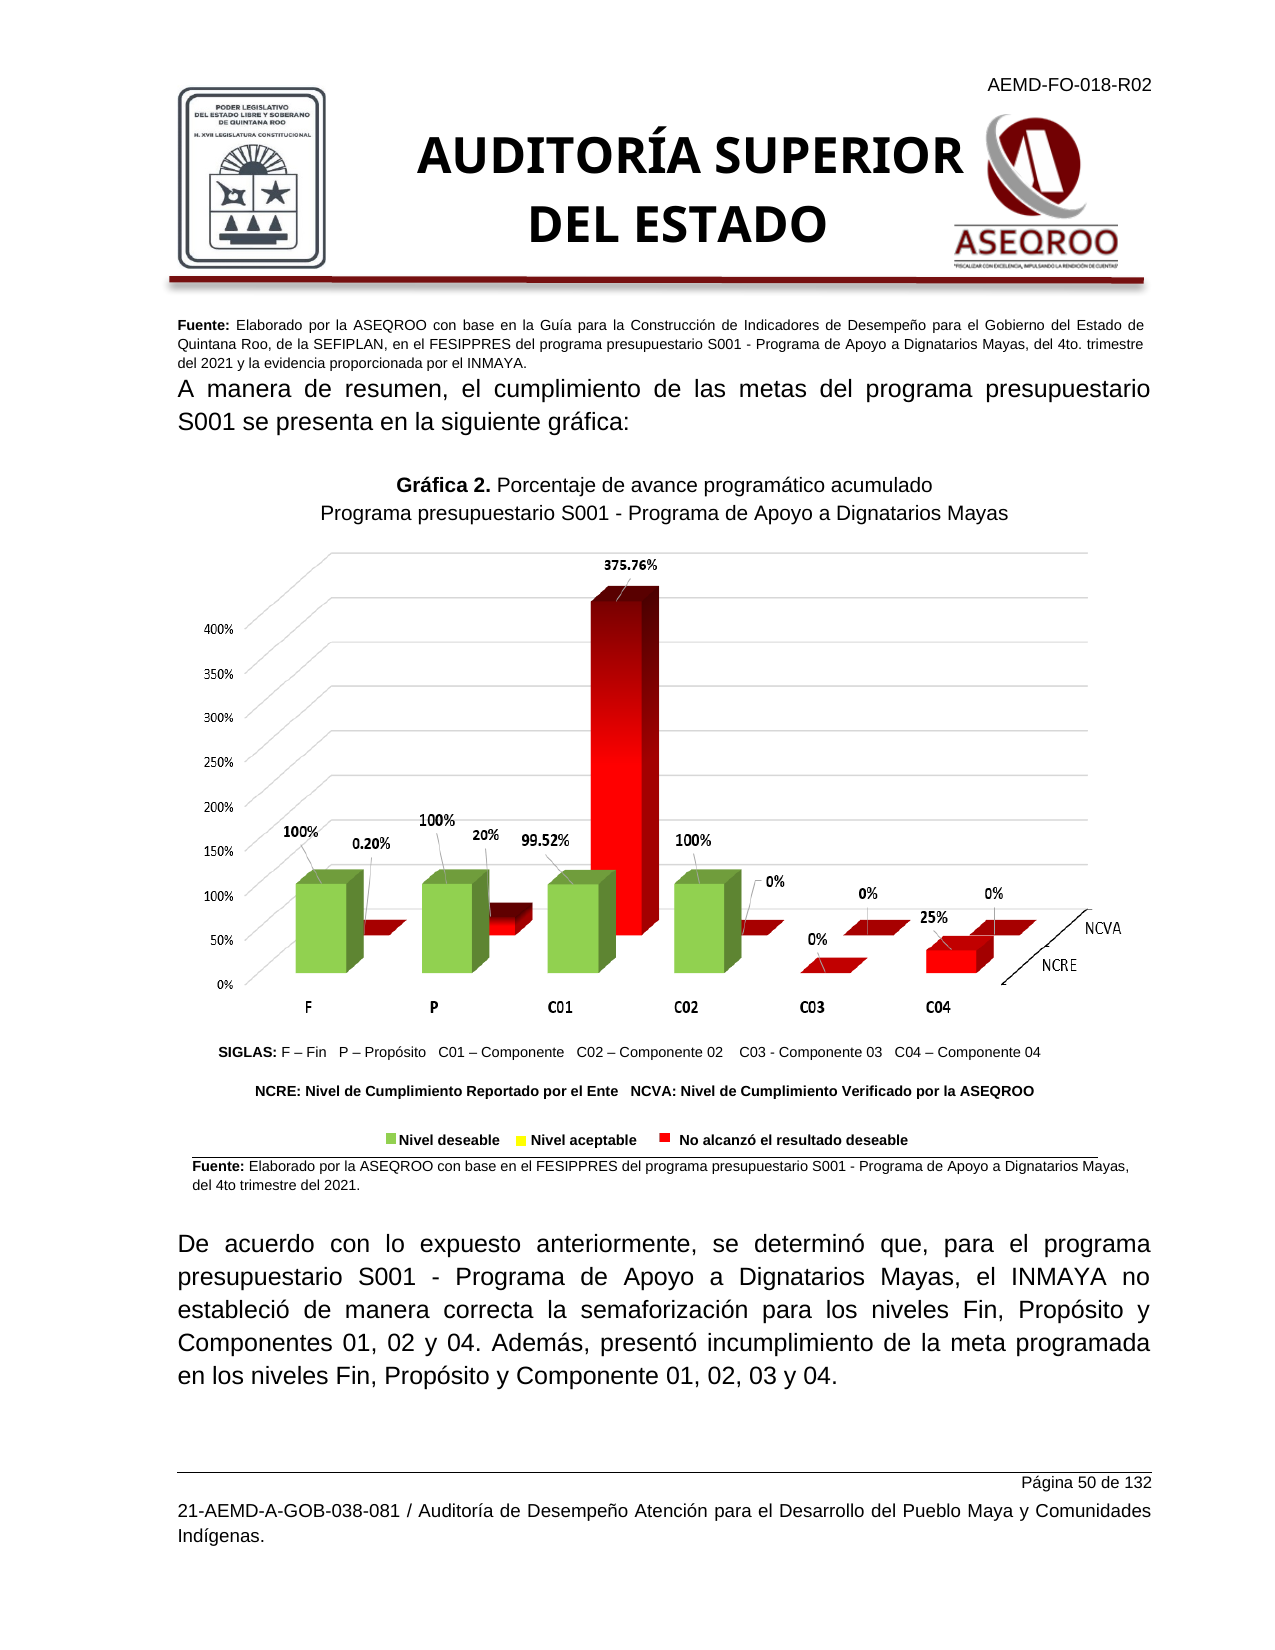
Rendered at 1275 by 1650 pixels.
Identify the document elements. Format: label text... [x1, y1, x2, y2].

picture [512, 1121, 527, 1146]
picture [177, 85, 326, 269]
picture [199, 528, 1130, 1024]
text De acuerdo con lo expuesto anteriormente, se determinó que, para el programa presupuestario S001 - Programa de Apoyo a Dignatarios Mayas, el INMAYA no estableció de manera correcta la semaforización para los niveles Fin, Propósito y Componentes 01, 02 y 04. Además, presentó incumplimiento de la meta programada en los niveles Fin, Propósito y Componente 01, 02, 03 y 04. [177, 1229, 1152, 1390]
text Programa presupuestario S001 - Programa de Apoyo a Dignatarios Mayas [177, 501, 1152, 525]
text Fuente: Elaborado por la ASEQROO con base en el FESIPPRES del programa presupuestario S001 - Programa de Apoyo a Dignatarios Mayas, del 4to trimestre del 2021. [192, 1158, 1132, 1194]
picture [381, 1130, 399, 1146]
text Gráfica 2. Porcentaje de avance programático acumulado [177, 473, 1152, 497]
text A manera de resumen, el cumplimiento de las metas del programa presupuestario S001 se presenta en la siguiente gráfica: [177, 374, 1152, 436]
picture [954, 114, 1118, 269]
picture [657, 1130, 676, 1146]
table_header SIGLAS: F – Fin P – Propósito C01 – Componente C02 – Componente 02 C03 - Componente 03 C04 – Componente 04 NCRE: Nivel de Cumplimiento Reportado por el Ente NCVA: Nivel de Cumplimiento Verificado por la ASEQROO Nivel deseable Nivel aceptable No alcanzó el resultado deseable [192, 1044, 1098, 1157]
text Fuente: Elaborado por la ASEQROO con base en la Guía para la Construcción de Indicadores de Desempeño para el Gobierno del Estado de Quintana Roo, de la SEFIPLAN, en el FESIPPRES del programa presupuestario S001 - Programa de Apoyo a Dignatarios Mayas, del 4to. trimestre del 2021 y la evidencia proporcionada por el INMAYA. [177, 316, 1147, 372]
